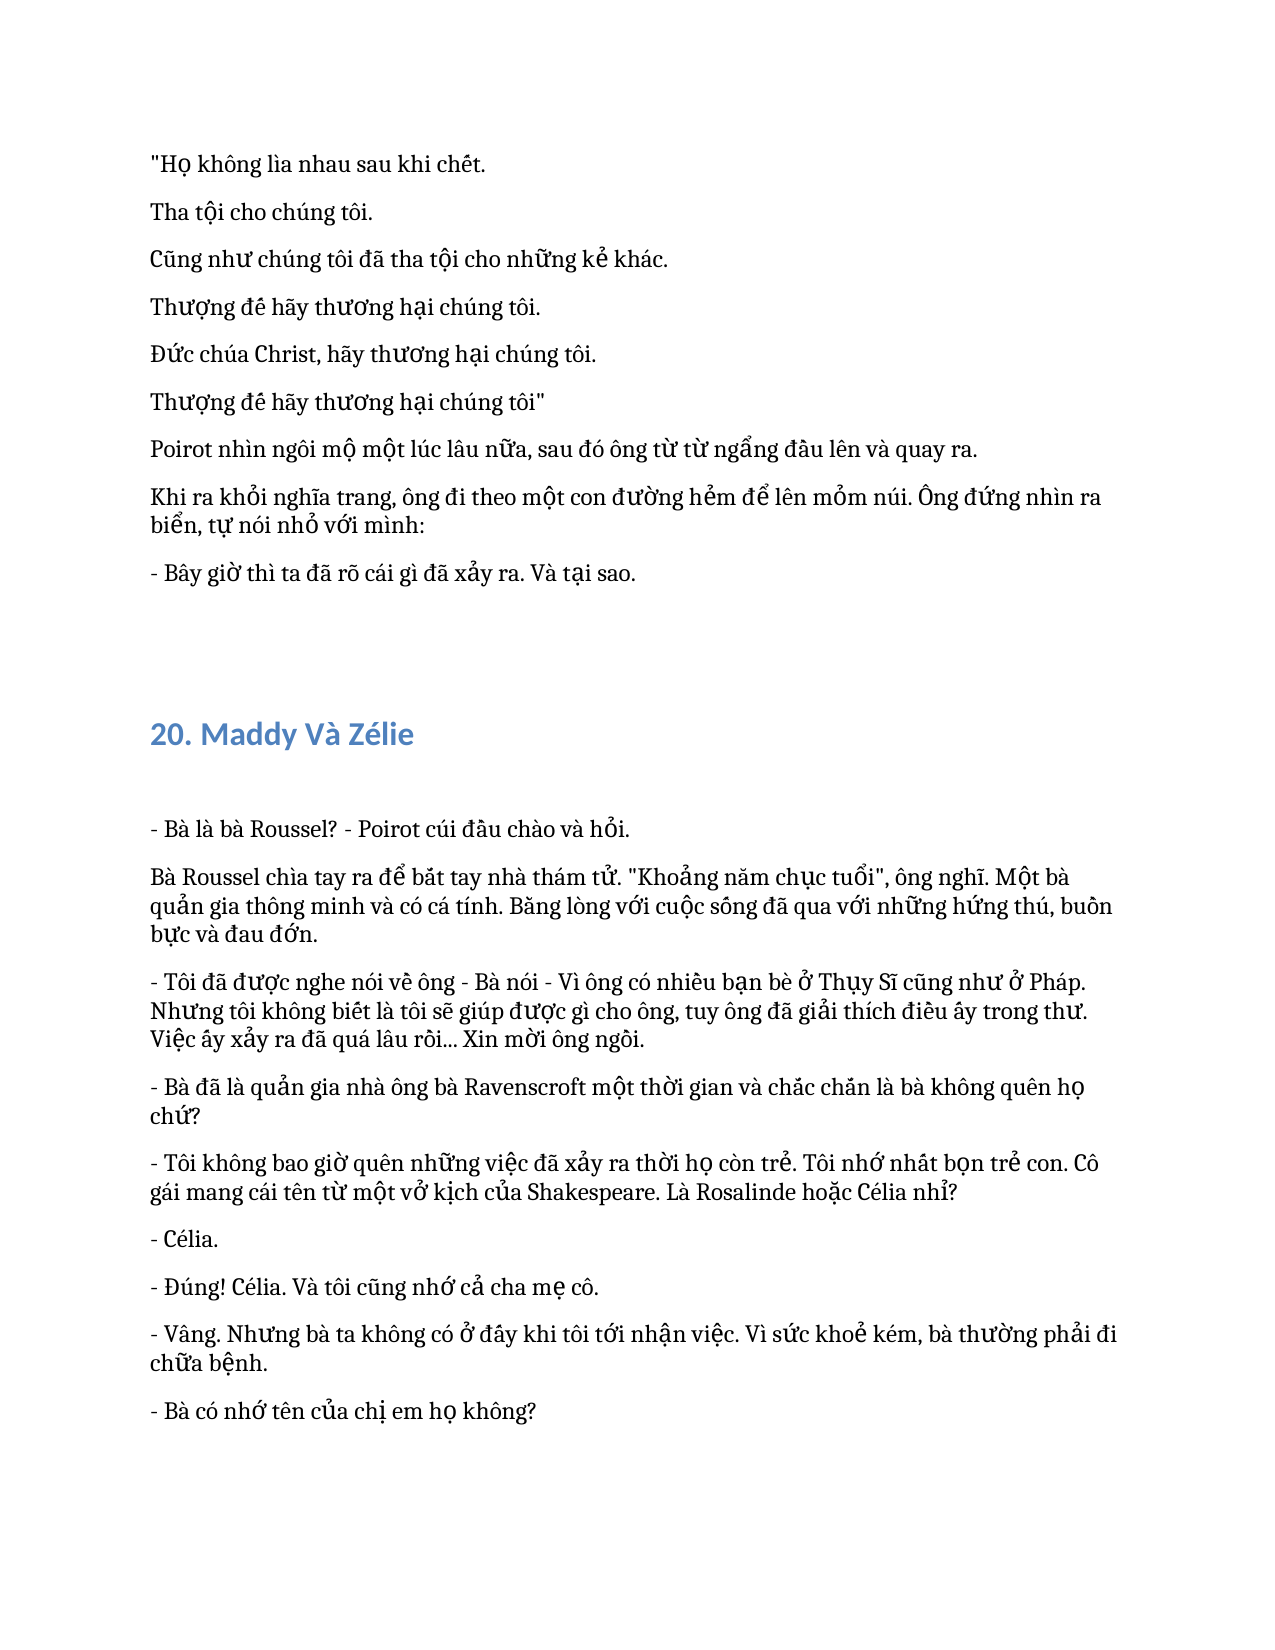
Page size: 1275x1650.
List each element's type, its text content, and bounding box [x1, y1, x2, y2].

text Thượng đế hãy thương hại chúng tôi" [150, 387, 1125, 416]
text Thượng đế hãy thương hại chúng tôi. [150, 292, 1125, 321]
text - Bà là bà Roussel? - Poirot cúi đầu chào và hỏi. [150, 758, 1125, 844]
text Đức chúa Christ, hãy thương hại chúng tôi. [150, 340, 1125, 369]
text - Bà đã là quản gia nhà ông bà Ravenscroft một thời gian và chắc chắn là bà không quên họ chứ? [150, 1073, 1125, 1130]
text - Bây giờ thì ta đã rõ cái gì đã xảy ra. Và tại sao. [150, 559, 1125, 587]
text - Đúng! Célia. Và tôi cũng nhớ cả cha mẹ cô. [150, 1273, 1125, 1302]
text "Họ không lìa nhau sau khi chết. [150, 150, 1125, 179]
text - Tôi không bao giờ quên những việc đã xảy ra thời họ còn trẻ. Tôi nhớ nhất bọn trẻ con. Cô gái mang cái tên từ một vở kịch của Shakespeare. Là Rosalinde hoặc Célia nhỉ? [150, 1149, 1125, 1207]
text Bà Roussel chìa tay ra để bắt tay nhà thám tử. "Khoảng năm chục tuổi", ông nghĩ. Một bà quản gia thông minh và có cá tính. Bằng lòng với cuộc sống đã qua với những hứng thú, buồn bực và đau đớn. [150, 863, 1125, 949]
text Khi ra khỏi nghĩa trang, ông đi theo một con đường hẻm để lên mỏm núi. Ông đứng nhìn ra biển, tự nói nhỏ với mình: [150, 482, 1125, 540]
text - Célia. [150, 1225, 1125, 1254]
text Cũng như chúng tôi đã tha tội cho những kẻ khác. [150, 245, 1125, 274]
text Poirot nhìn ngôi mộ một lúc lâu nữa, sau đó ông từ từ ngẩng đầu lên và quay ra. [150, 435, 1125, 464]
text - Vâng. Nhưng bà ta không có ở đấy khi tôi tới nhận việc. Vì sức khoẻ kém, bà thường phải đi chữa bệnh. [150, 1320, 1125, 1378]
text Tha tội cho chúng tôi. [150, 197, 1125, 226]
subtitle 20. Maddy Và Zélie [150, 713, 1125, 754]
text - Bà có nhớ tên của chị em họ không? [150, 1397, 1125, 1425]
text - Tôi đã được nghe nói về ông - Bà nói - Vì ông có nhiều bạn bè ở Thụy Sĩ cũng như ở Pháp. Nhưng tôi không biết là tôi sẽ giúp được gì cho ông, tuy ông đã giải thích điều ấy trong thư. Việc ấy xảy ra đã quá lâu rồi... Xin mời ông ngồi. [150, 968, 1125, 1054]
